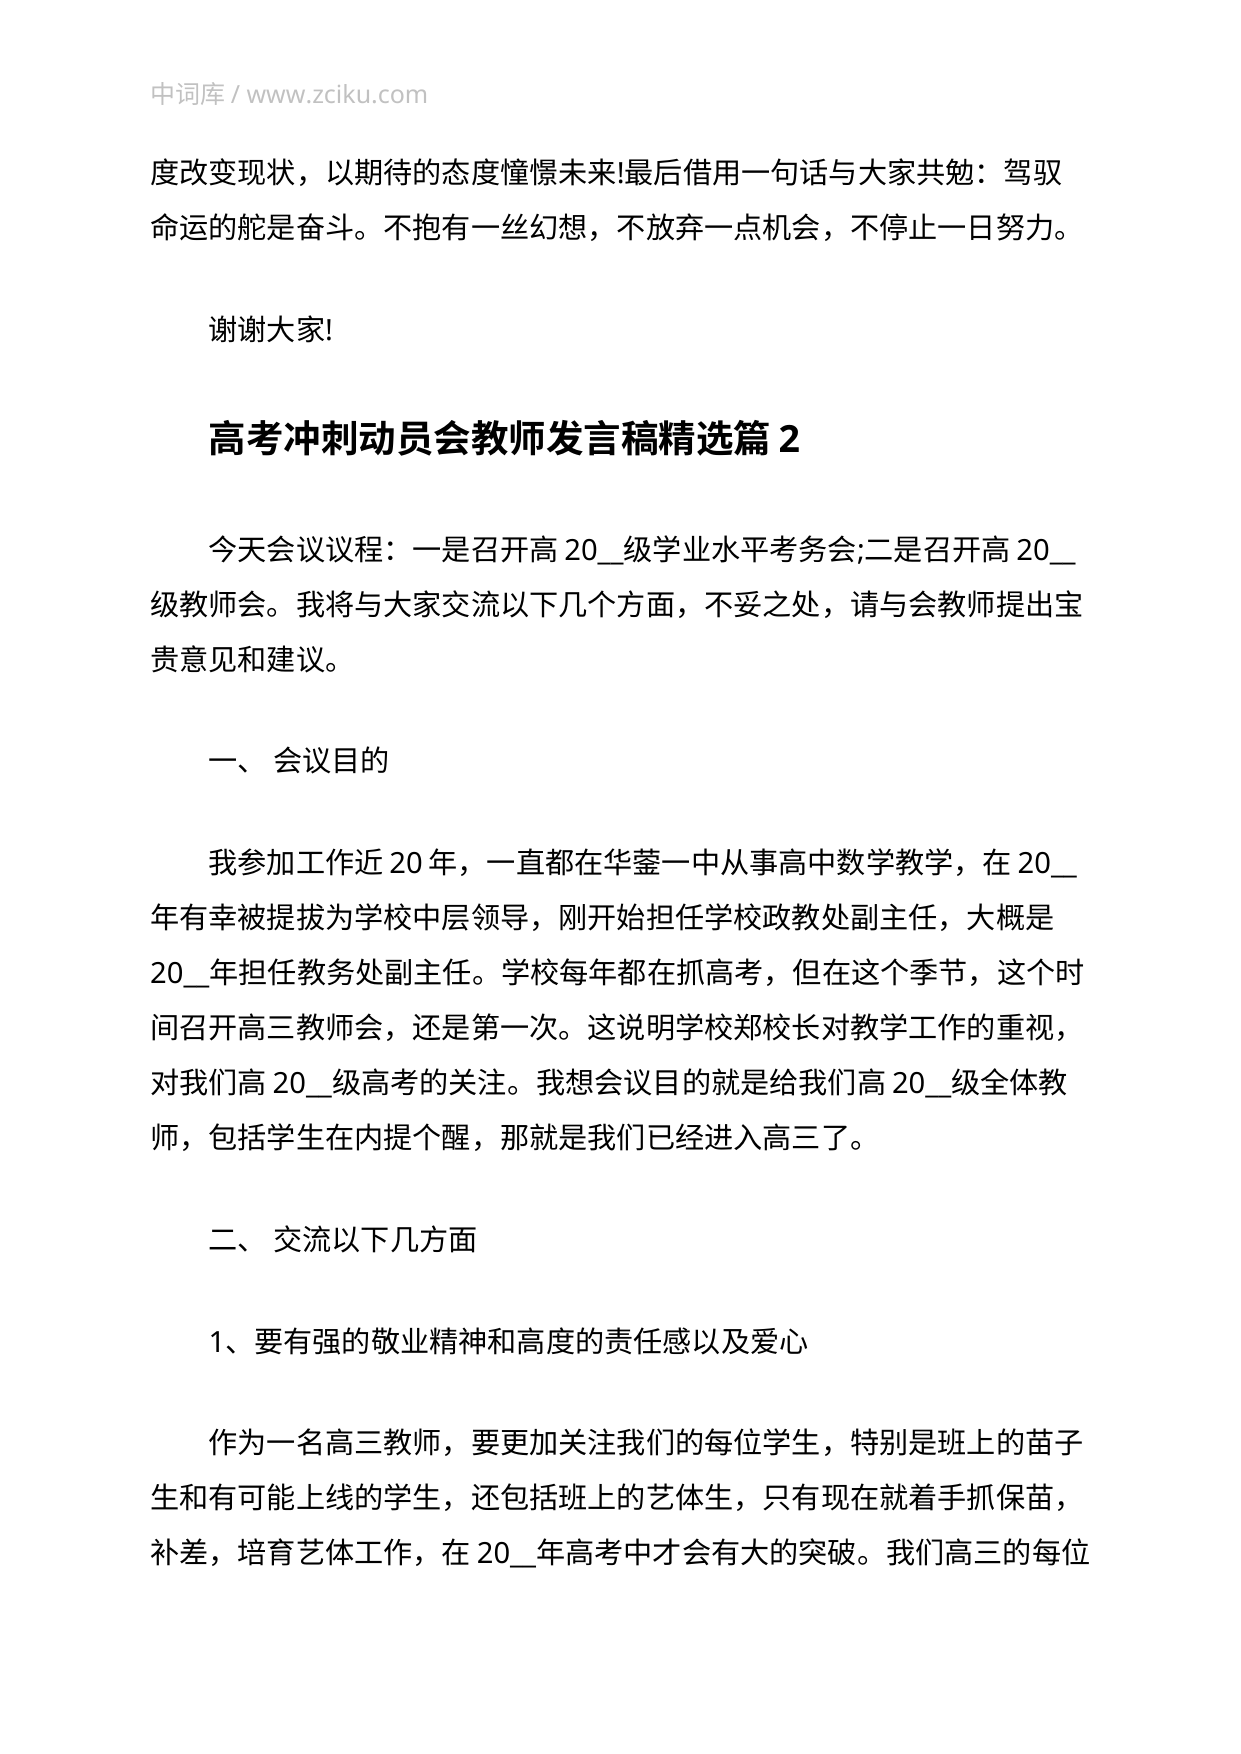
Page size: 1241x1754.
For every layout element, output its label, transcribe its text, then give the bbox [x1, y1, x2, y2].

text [150, 150, 1090, 247]
text 1、要有强的敬业精神和高度的责任感以及爱心 [150, 1318, 1090, 1361]
text 谢谢大家! [150, 307, 1090, 349]
text 我参加工作近20年，一直都在华蓥一中从事高中数学教学，在20__年有幸被提拔为学校中层领导，刚开始担任学校政教处副主任，大概是20__年担任教务处副主任。学校每年都在抓高考，但在这个季节，这个时间召开高三教师会，还是第一次。这说明学校郑校长对教学工作的重视，对我们高20__级高考的关注。我想会议目的就是给我们高20__级全体教师，包括学生在内提个醒，那就是我们已经进入高三了。 [150, 840, 1090, 1157]
text 二、 交流以下几方面 [150, 1216, 1090, 1259]
text 高考冲刺动员会教师发言稿精选篇2 [150, 409, 1090, 463]
text 今天会议议程：一是召开高20__级学业水平考务会;二是召开高20__级教师会。我将与大家交流以下几个方面，不妥之处，请与会教师提出宝贵意见和建议。 [150, 526, 1090, 678]
text 一、 会议目的 [150, 738, 1090, 780]
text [150, 1420, 1090, 1572]
